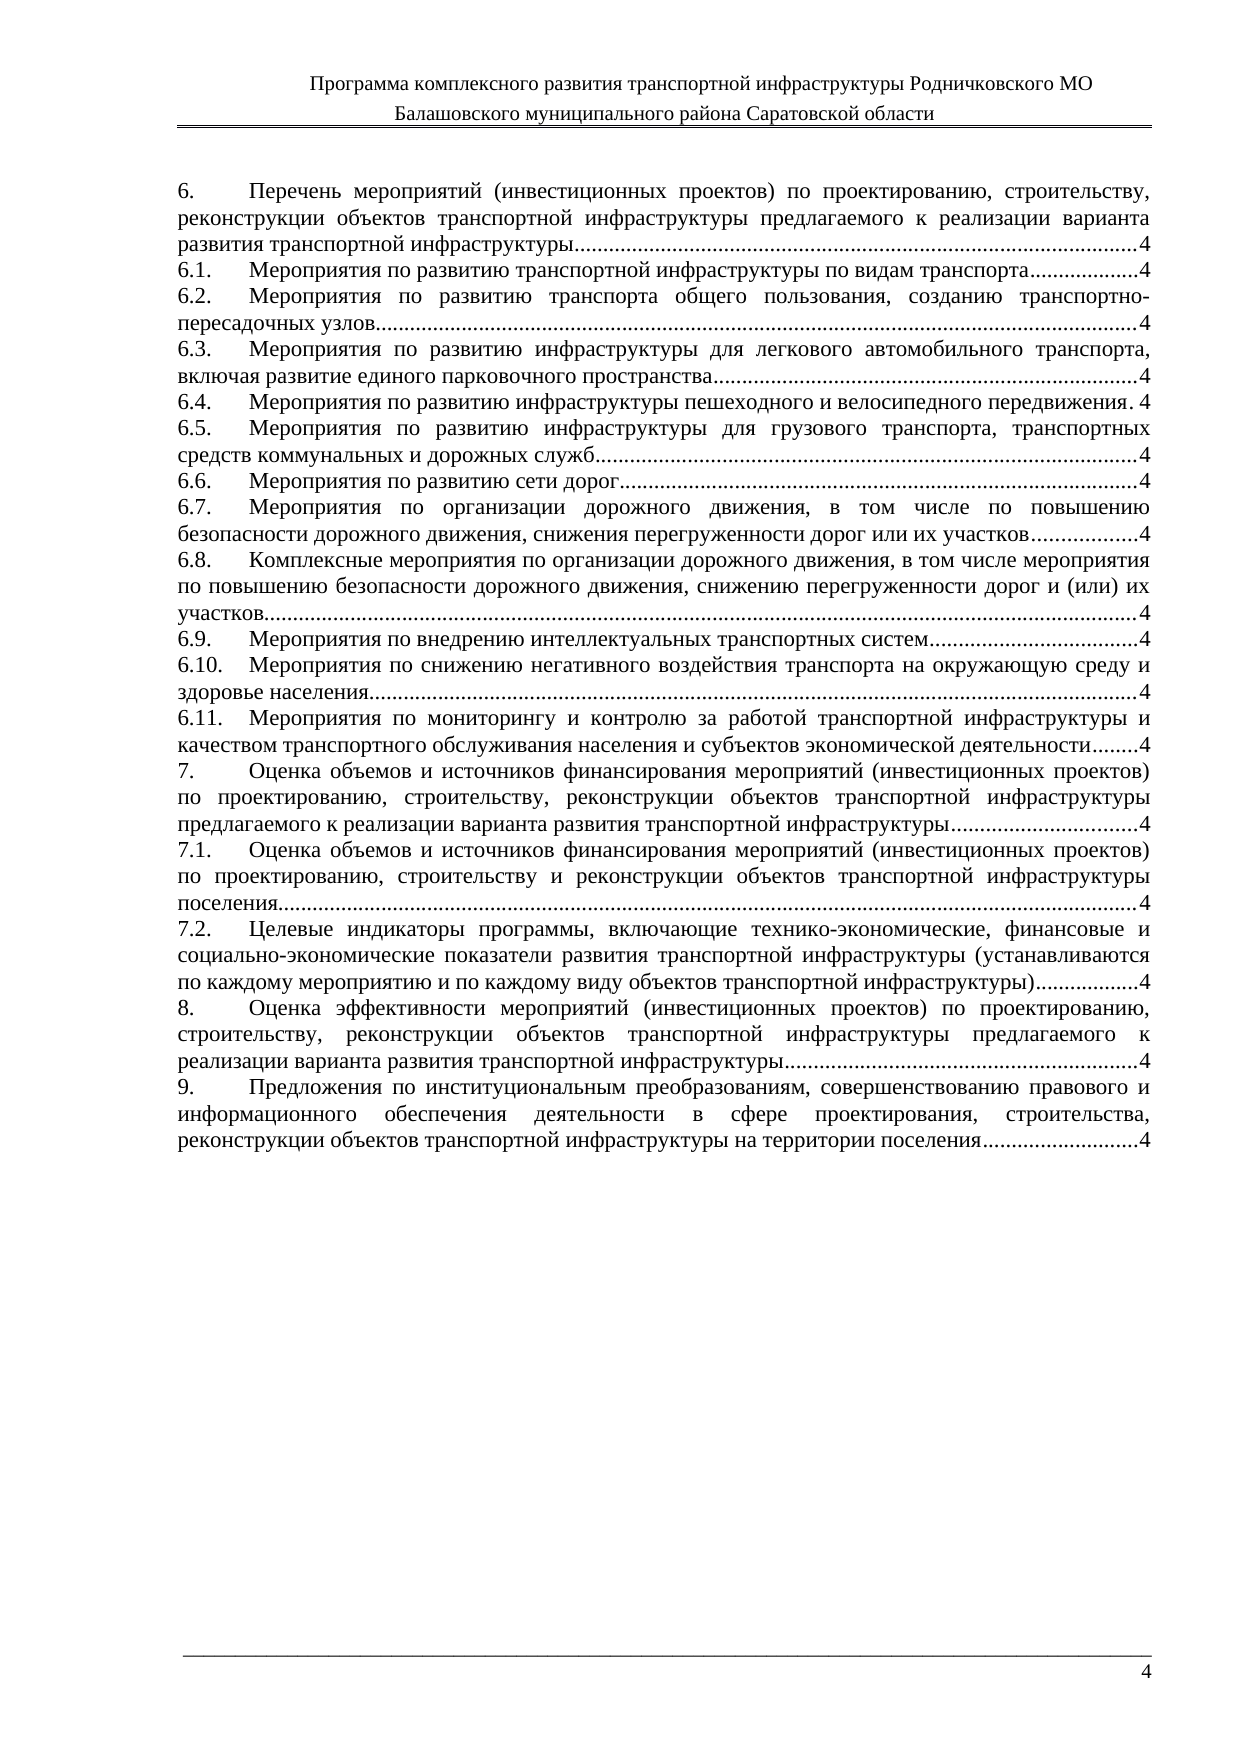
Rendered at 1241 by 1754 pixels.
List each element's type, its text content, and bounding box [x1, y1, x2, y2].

text 9. Предложения по институциональным преобразованиям, совершенствованию правового и информационного обеспечения деятельности в сфере проектирования, строительства, реконструкции объектов транспортной инфраструктуры на территории поселения 4 [177, 1073, 1152, 1152]
text 6. Перечень мероприятий (инвестиционных проектов) по проектированию, строительству, реконструкции объектов транспортной инфраструктуры предлагаемого к реализации варианта развития транспортной инфраструктуры 4 [177, 177, 1152, 256]
text 6.10. Мероприятия по снижению негативного воздействия транспорта на окружающую среду и здоровье населения 4 [177, 652, 1152, 704]
text 6.6. Мероприятия по развитию сети дорог 4 [177, 467, 1152, 493]
text 6.2. Мероприятия по развитию транспорта общего пользования, созданию транспортно-пересадочных узлов 4 [177, 283, 1152, 335]
text 6.8. Комплексные мероприятия по организации дорожного движения, в том числе мероприятия по повышению безопасности дорожного движения, снижению перегруженности дорог и (или) их участков 4 [177, 546, 1152, 625]
text 7.1. Оценка объемов и источников финансирования мероприятий (инвестиционных проектов) по проектированию, строительству и реконструкции объектов транспортной инфраструктуры поселения 4 [177, 836, 1152, 915]
text 6.7. Мероприятия по организации дорожного движения, в том числе по повышению безопасности дорожного движения, снижения перегруженности дорог или их участков 4 [177, 493, 1152, 546]
text 6.9. Мероприятия по внедрению интеллектуальных транспортных систем 4 [177, 625, 1152, 652]
text 8. Оценка эффективности мероприятий (инвестиционных проектов) по проектированию, строительству, реконструкции объектов транспортной инфраструктуры предлагаемого к реализации варианта развития транспортной инфраструктуры 4 [177, 994, 1152, 1073]
text 6.1. Мероприятия по развитию транспортной инфраструктуры по видам транспорта 4 [177, 256, 1152, 283]
text 6.3. Мероприятия по развитию инфраструктуры для легкового автомобильного транспорта, включая развитие единого парковочного пространства 4 [177, 335, 1152, 388]
text 7.2. Целевые индикаторы программы, включающие технико-экономические, финансовые и социально-экономические показатели развития транспортной инфраструктуры (устанавливаются по каждому мероприятию и по каждому виду объектов транспортной инфраструктуры) 4 [177, 915, 1152, 994]
text 7. Оценка объемов и источников финансирования мероприятий (инвестиционных проектов) по проектированию, строительству, реконструкции объектов транспортной инфраструктуры предлагаемого к реализации варианта развития транспортной инфраструктуры 4 [177, 757, 1152, 836]
text 6.11. Мероприятия по мониторингу и контролю за работой транспортной инфраструктуры и качеством транспортного обслуживания населения и субъектов экономической деятельности 4 [177, 704, 1152, 757]
text 6.4. Мероприятия по развитию инфраструктуры пешеходного и велосипедного передвижения 4 [177, 388, 1152, 414]
text 6.5. Мероприятия по развитию инфраструктуры для грузового транспорта, транспортных средств коммунальных и дорожных служб 4 [177, 414, 1152, 467]
